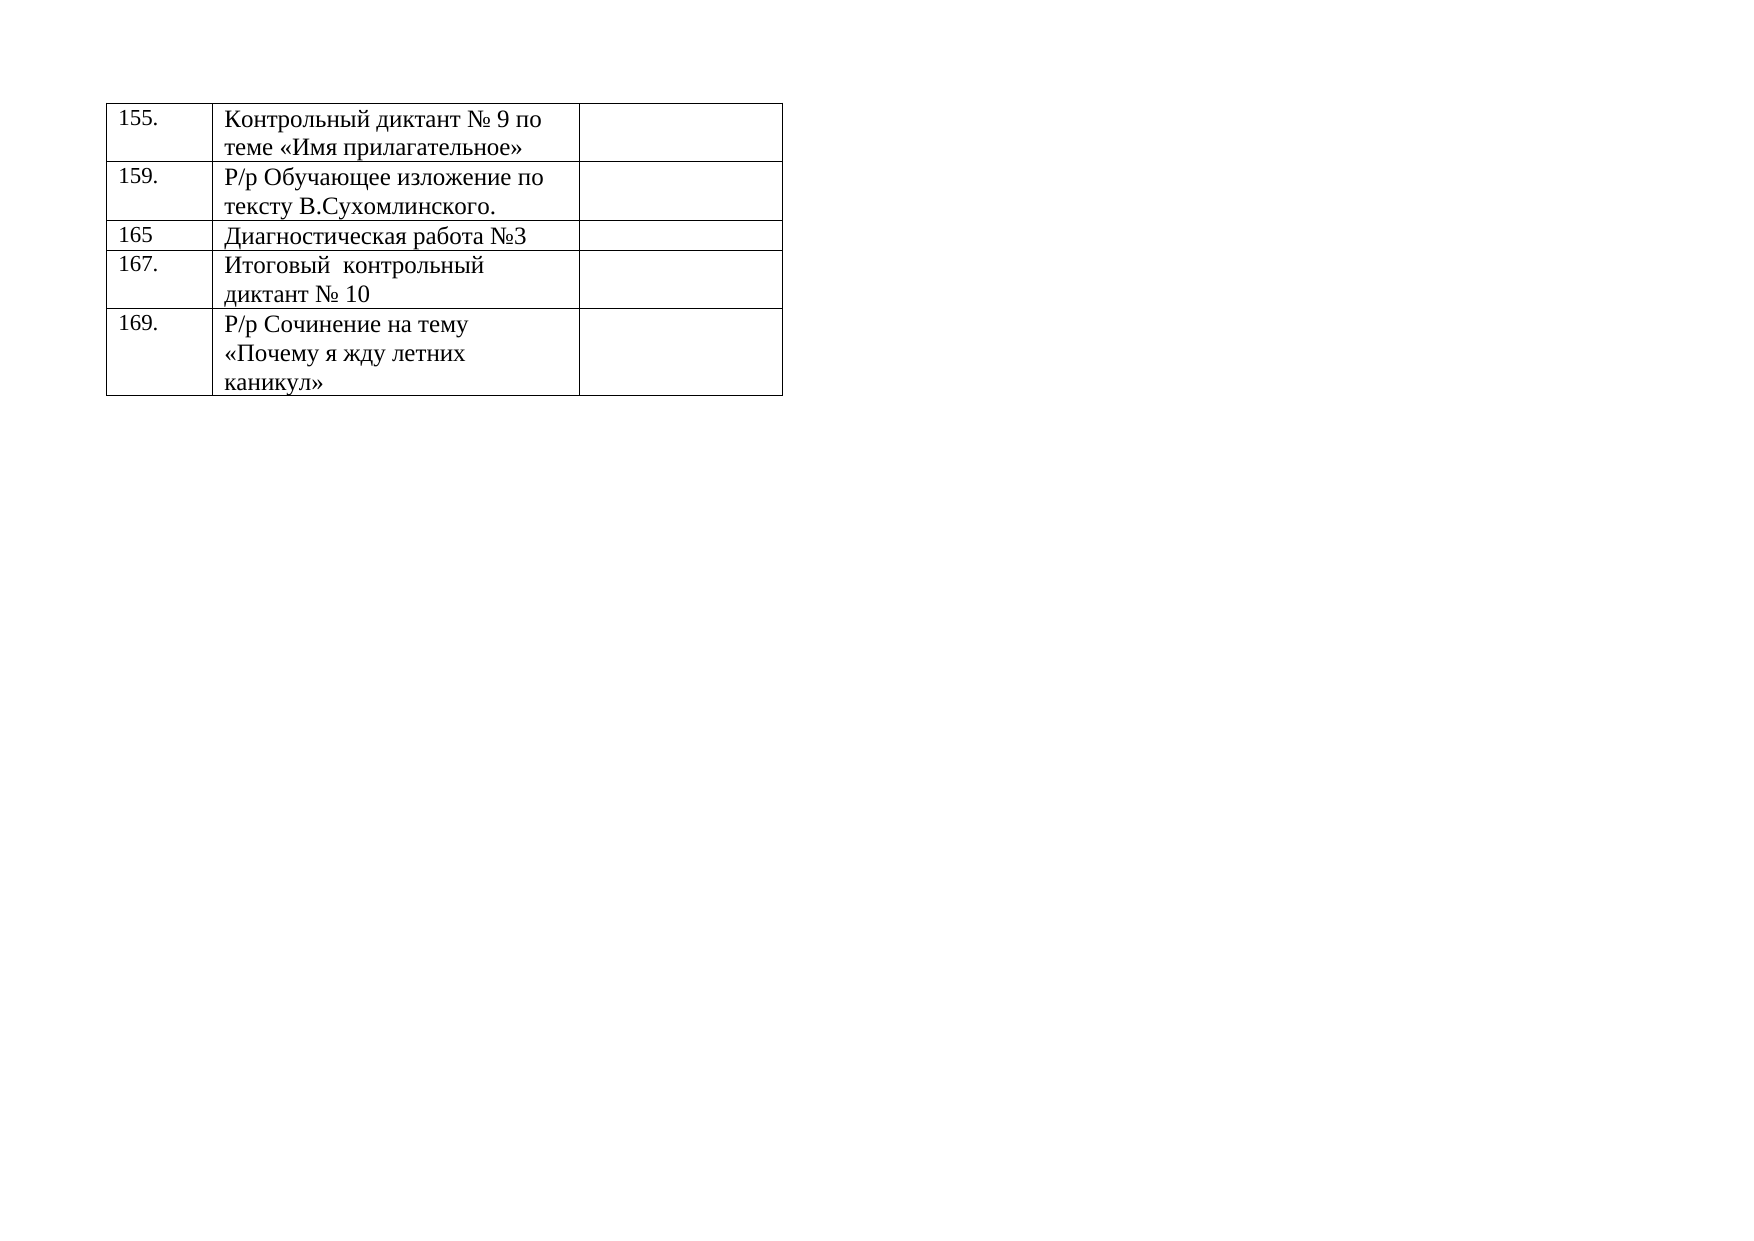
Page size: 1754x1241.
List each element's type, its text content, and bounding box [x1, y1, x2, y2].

table_cell 155. [107, 104, 212, 161]
table_cell [580, 251, 782, 308]
table_cell [580, 104, 782, 161]
table_cell Диагностическая работа №3 [213, 221, 579, 249]
table_cell Р/р Обучающее изложение по тексту В.Сухомлинского. [213, 162, 579, 220]
table_cell Итоговый контрольный диктант № 10 [213, 251, 579, 308]
table_cell Контрольный диктант № 9 по теме «Имя прилагательное» [213, 104, 579, 161]
table_cell 165 [107, 221, 212, 249]
table_cell [580, 221, 782, 249]
table_cell [580, 162, 782, 220]
table_cell [580, 309, 782, 395]
table_cell 169. [107, 309, 212, 395]
table_cell 159. [107, 162, 212, 220]
table_cell 167. [107, 251, 212, 308]
table_cell Р/р Сочинение на тему «Почему я жду летних каникул» [213, 309, 579, 395]
